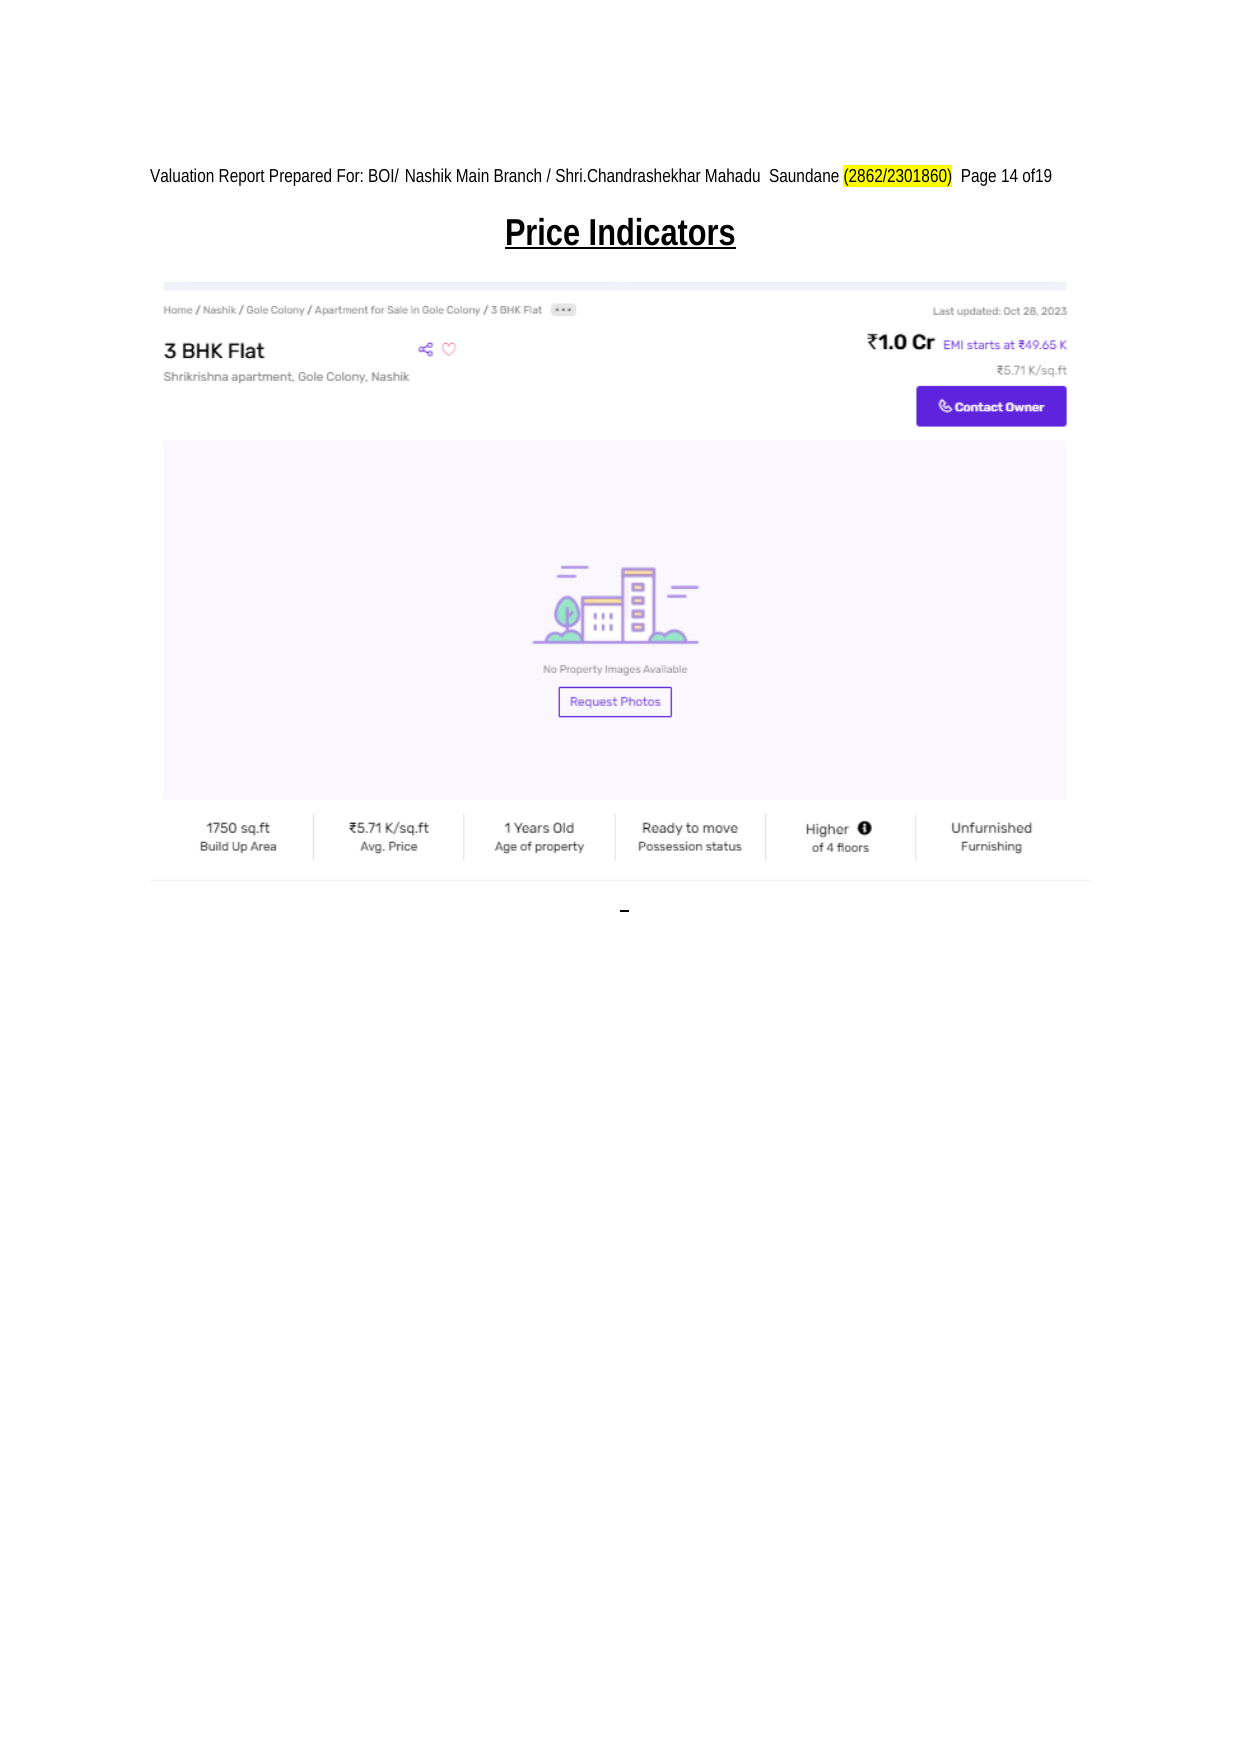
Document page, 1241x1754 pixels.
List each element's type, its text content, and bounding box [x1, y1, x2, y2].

text Price Indicators [150, 210, 1090, 253]
picture [150, 282, 1091, 885]
